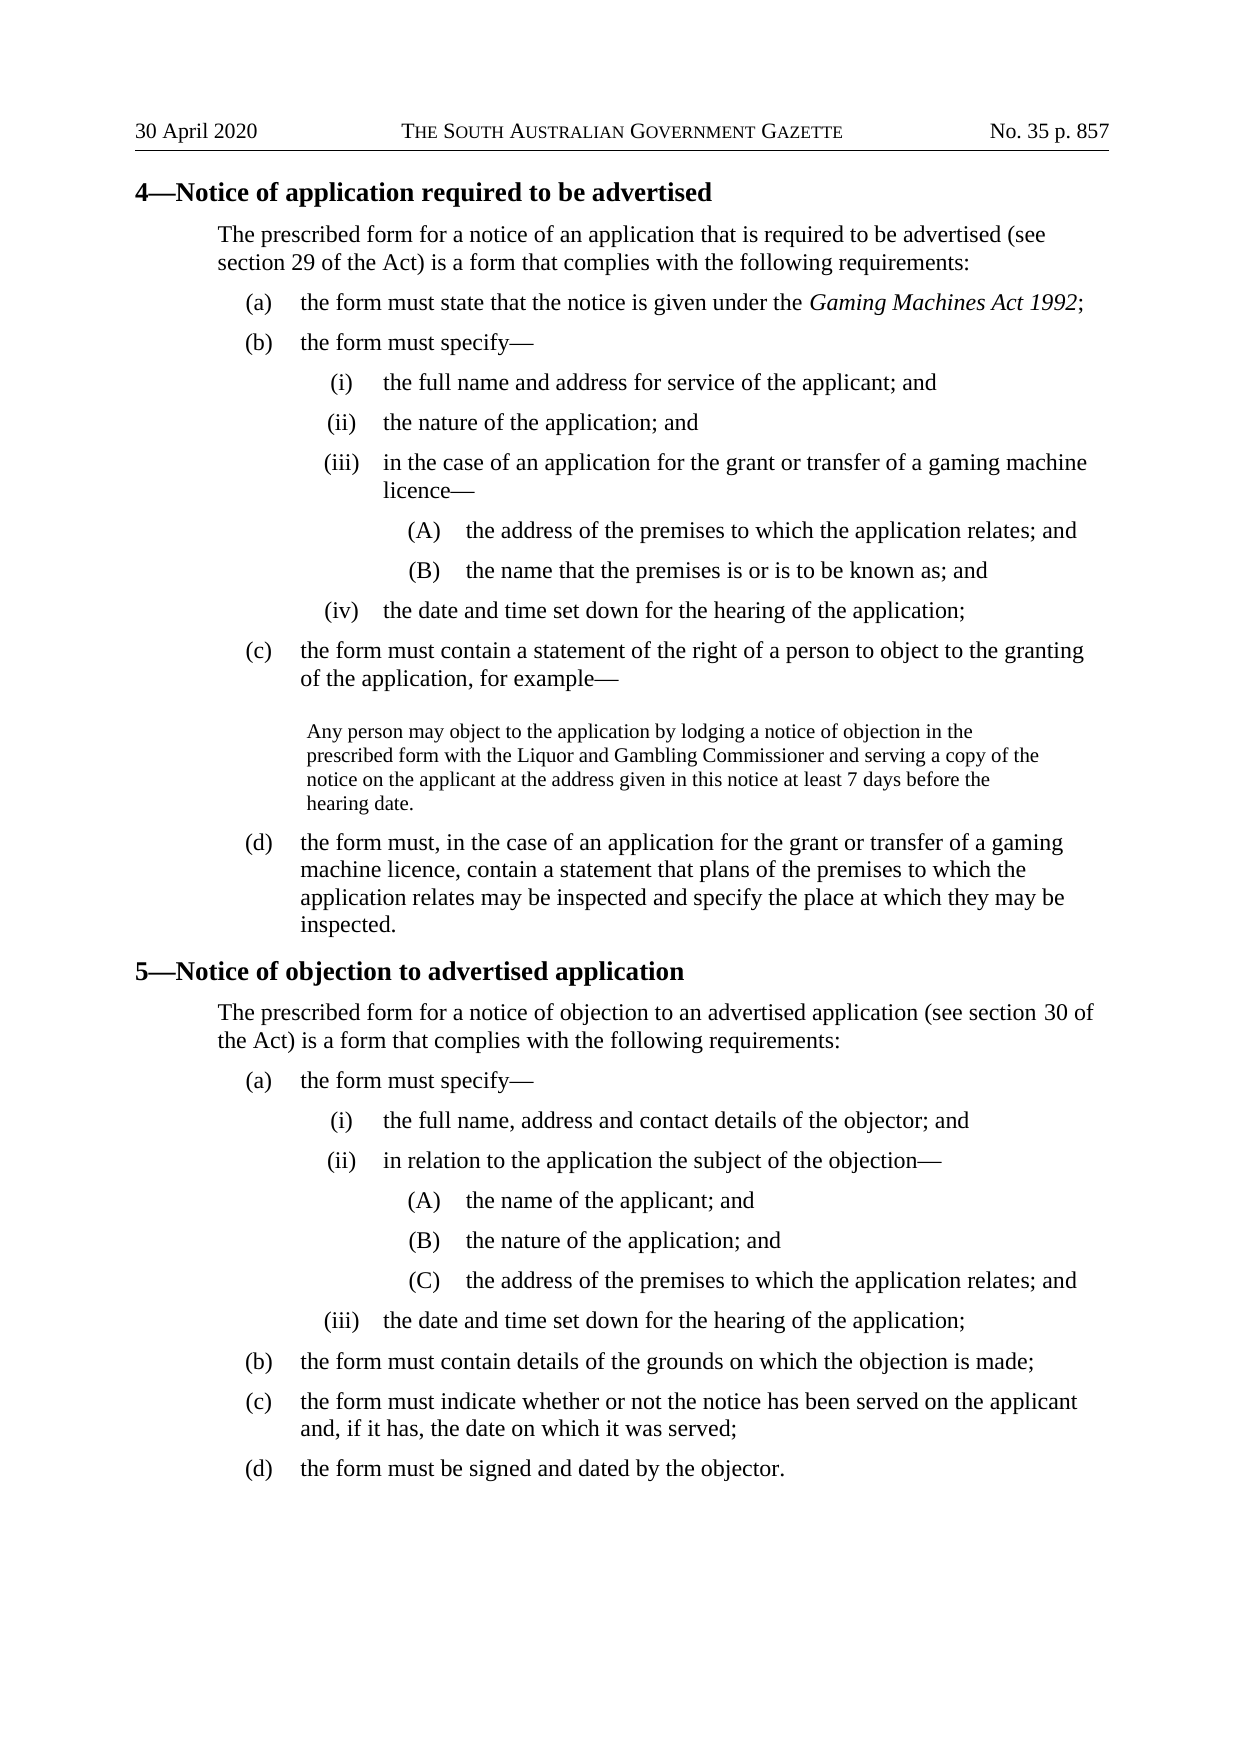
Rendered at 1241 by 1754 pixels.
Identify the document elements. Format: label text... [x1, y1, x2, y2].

text (ii) in relation to the application the subject of the objection— [300, 1146, 1109, 1174]
text 4—Notice of application required to be advertised [135, 176, 1109, 207]
text (b) the form must specify— [217, 328, 1109, 355]
text (iii) in the case of an application for the grant or transfer of a gaming machine licence— [300, 448, 1109, 503]
text (iii) the date and time set down for the hearing of the application; [300, 1307, 1109, 1334]
table_header Any person may object to the application by lodging a notice of objection in the prescribed form with the Liquor and Gambling Commissioner and serving a copy of the notice on the applicant at the address given in this notice at least 7 days before the hearing date. [300, 706, 1050, 815]
text (B) the nature of the application; and [383, 1226, 1109, 1254]
text (a) the form must state that the notice is given under the Gaming Machines Act 1992; [217, 288, 1109, 315]
text 5—Notice of objection to advertised application [135, 954, 1109, 986]
text (i) the full name and address for service of the applicant; and [300, 368, 1109, 396]
text (A) the address of the premises to which the application relates; and [383, 516, 1109, 543]
text (C) the address of the premises to which the application relates; and [383, 1266, 1109, 1294]
text The prescribed form for a notice of objection to an advertised application (see section 30 of the Act) is a form that complies with the following requirements: [217, 998, 1109, 1053]
text (i) the full name, address and contact details of the objector; and [300, 1106, 1109, 1134]
text (A) the name of the applicant; and [383, 1186, 1109, 1214]
text (iv) the date and time set down for the hearing of the application; [300, 596, 1109, 624]
text The prescribed form for a notice of an application that is required to be advertised (see section 29 of the Act) is a form that complies with the following requirements: [217, 220, 1109, 275]
text (d) the form must, in the case of an application for the grant or transfer of a gaming machine licence, contain a statement that plans of the premises to which the application relates may be inspected and specify the place at which they may be inspected. [217, 827, 1109, 938]
text (B) the name that the premises is or is to be known as; and [383, 556, 1109, 583]
text (a) the form must specify— [217, 1066, 1109, 1093]
text (c) the form must indicate whether or not the notice has been served on the applicant and, if it has, the date on which it was served; [217, 1387, 1109, 1442]
text (c) the form must contain a statement of the right of a person to object to the granting of the application, for example— [217, 636, 1109, 691]
text (d) the form must be signed and dated by the objector. [217, 1454, 1109, 1482]
text (ii) the nature of the application; and [300, 408, 1109, 436]
text (b) the form must contain details of the grounds on which the objection is made; [217, 1347, 1109, 1374]
